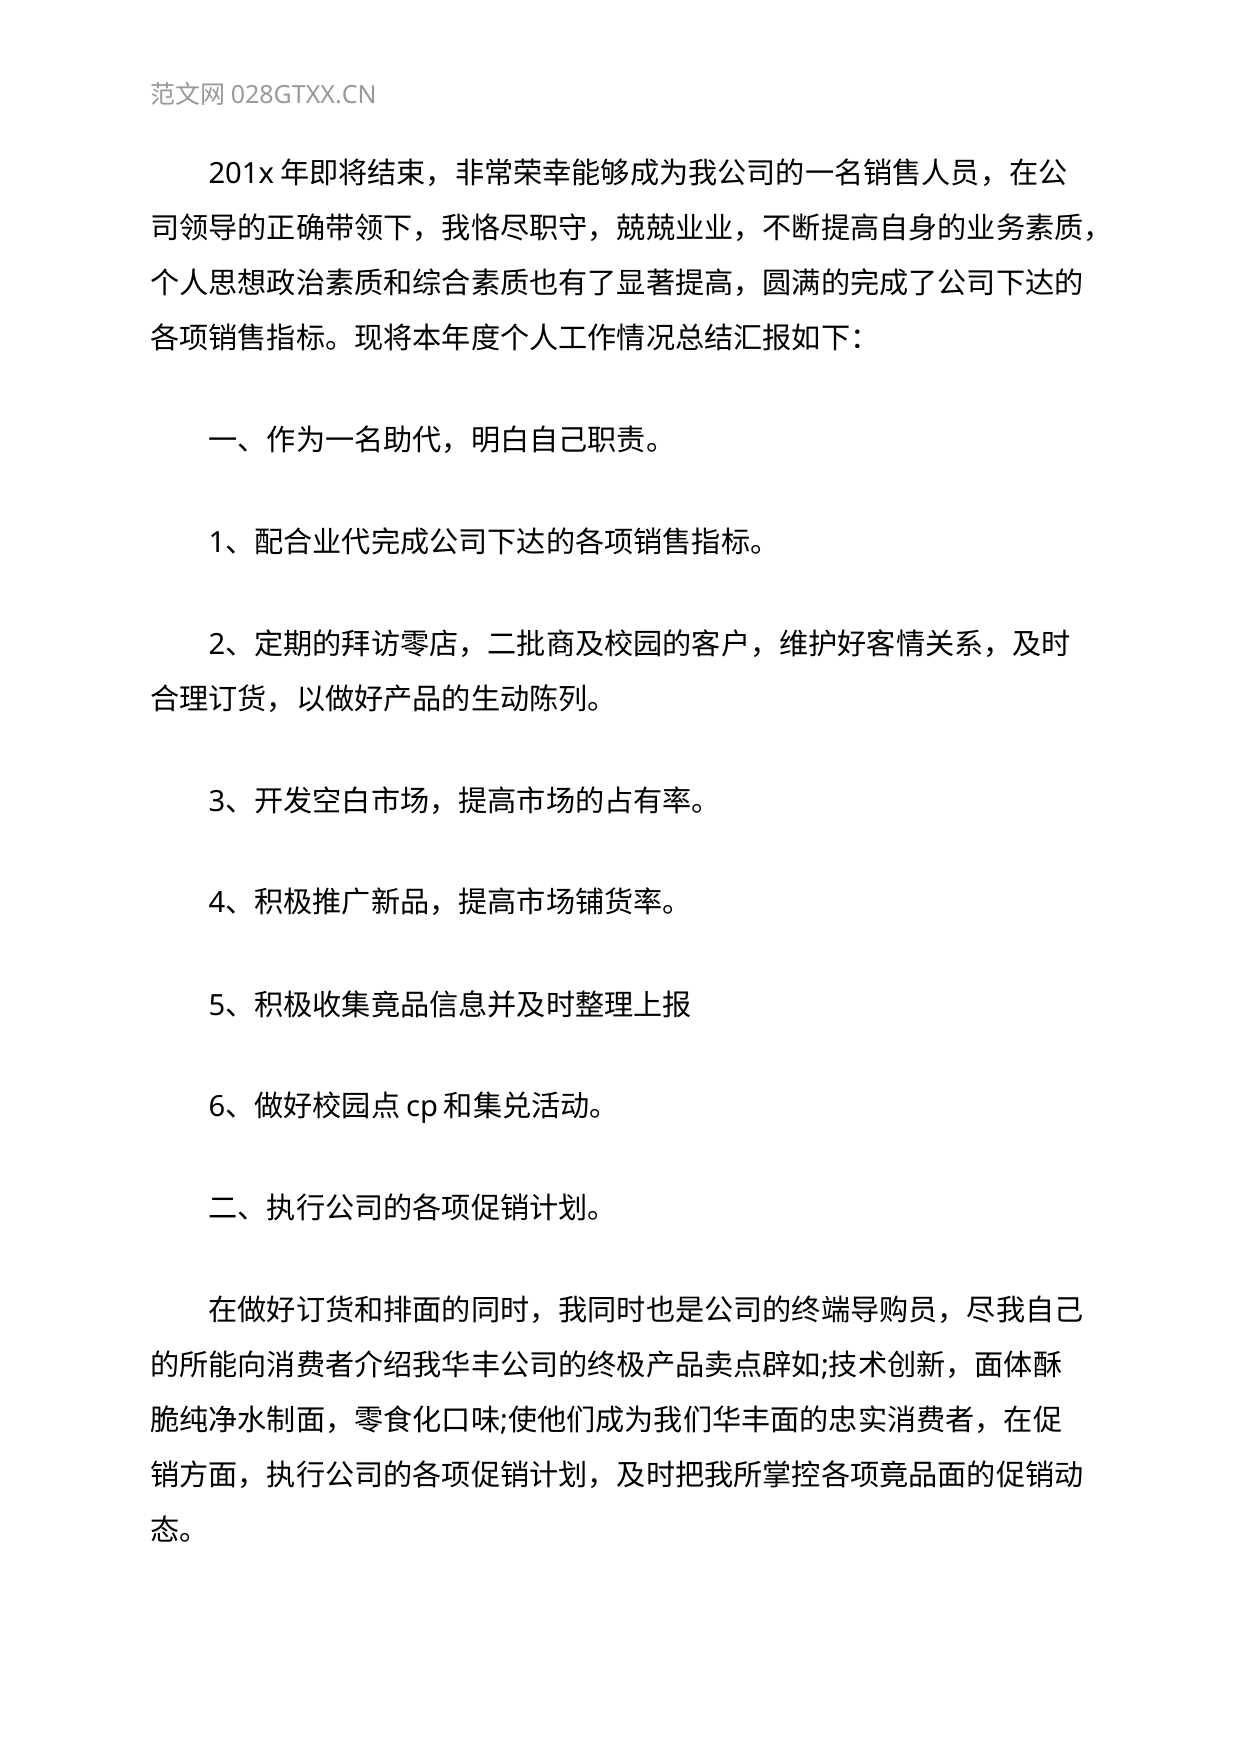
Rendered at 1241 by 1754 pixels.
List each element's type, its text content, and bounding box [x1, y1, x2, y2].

text 5、积极收集竟品信息并及时整理上报 [150, 981, 1090, 1023]
text 在做好订货和排面的同时，我同时也是公司的终端导购员，尽我自己的所能向消费者介绍我华丰公司的终极产品卖点辟如;技术创新，面体酥脆纯净水制面，零食化口味;使他们成为我们华丰面的忠实消费者，在促销方面，执行公司的各项促销计划，及时把我所掌控各项竟品面的促销动态。 [150, 1287, 1090, 1549]
text 二、执行公司的各项促销计划。 [150, 1185, 1090, 1227]
text 2、定期的拜访零店，二批商及校园的客户，维护好客情关系，及时合理订货，以做好产品的生动陈列。 [150, 620, 1090, 718]
text 1、配合业代完成公司下达的各项销售指标。 [150, 518, 1090, 561]
text 201x年即将结束，非常荣幸能够成为我公司的一名销售人员，在公司领导的正确带领下，我恪尽职守，兢兢业业，不断提高自身的业务素质，个人思想政治素质和综合素质也有了显著提高，圆满的完成了公司下达的各项销售指标。现将本年度个人工作情况总结汇报如下： [150, 150, 1090, 357]
text 3、开发空白市场，提高市场的占有率。 [150, 777, 1090, 819]
text 4、积极推广新品，提高市场铺货率。 [150, 879, 1090, 921]
text 6、做好校园点cp和集兑活动。 [150, 1083, 1090, 1125]
text 一、作为一名助代，明白自己职责。 [150, 417, 1090, 459]
